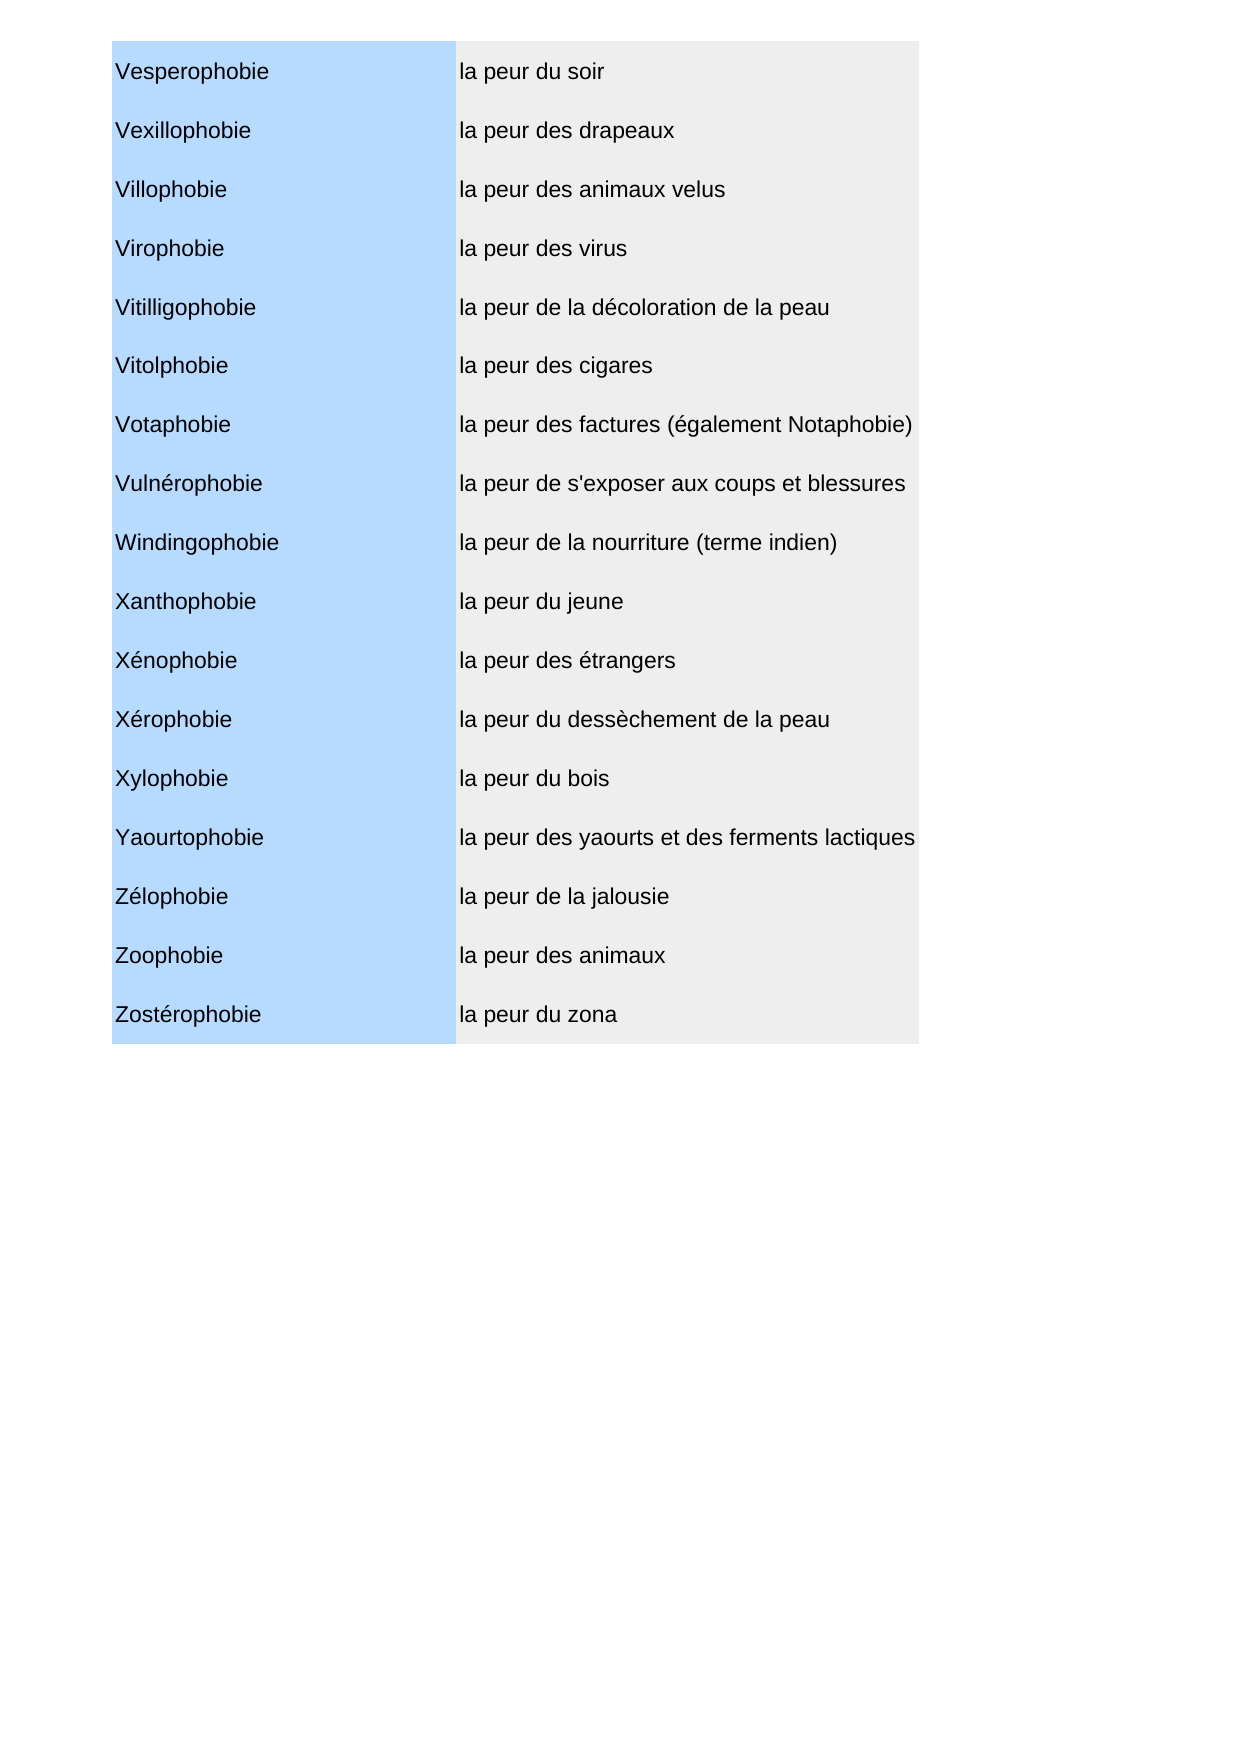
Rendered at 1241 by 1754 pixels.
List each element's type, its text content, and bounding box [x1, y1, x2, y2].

table_cell Vitolphobie [112, 336, 456, 395]
table_cell la peur de la nourriture (terme indien) [456, 513, 919, 572]
table_cell la peur du bois [456, 749, 919, 808]
table_cell Vitilligophobie [112, 277, 456, 336]
table_cell Vexillophobie [112, 100, 456, 159]
table_cell Zélophobie [112, 867, 456, 926]
table_cell la peur du dessèchement de la peau [456, 690, 919, 749]
table_cell Yaourtophobie [112, 808, 456, 867]
table_cell Xérophobie [112, 690, 456, 749]
table_cell Villophobie [112, 159, 456, 218]
table_cell la peur des drapeaux [456, 100, 919, 159]
table_cell la peur des factures (également Notaphobie) [456, 395, 919, 454]
table_cell la peur de s'exposer aux coups et blessures [456, 454, 919, 513]
table_cell la peur des yaourts et des ferments lactiques [456, 808, 919, 867]
table_cell la peur du soir [456, 41, 919, 100]
table_cell Xénophobie [112, 631, 456, 690]
table_cell la peur des virus [456, 218, 919, 277]
table_cell la peur du jeune [456, 572, 919, 631]
table_cell la peur des animaux velus [456, 159, 919, 218]
table_cell la peur des étrangers [456, 631, 919, 690]
table_cell Xylophobie [112, 749, 456, 808]
table_cell la peur des animaux [456, 926, 919, 985]
table_cell Vesperophobie [112, 41, 456, 100]
table_cell Votaphobie [112, 395, 456, 454]
table_cell Windingophobie [112, 513, 456, 572]
table_cell la peur du zona [456, 985, 919, 1044]
table_cell la peur de la jalousie [456, 867, 919, 926]
table_cell Vulnérophobie [112, 454, 456, 513]
table_cell Virophobie [112, 218, 456, 277]
table_cell Zostérophobie [112, 985, 456, 1044]
table_cell la peur de la décoloration de la peau [456, 277, 919, 336]
table_cell Xanthophobie [112, 572, 456, 631]
table_cell la peur des cigares [456, 336, 919, 395]
table_cell Zoophobie [112, 926, 456, 985]
